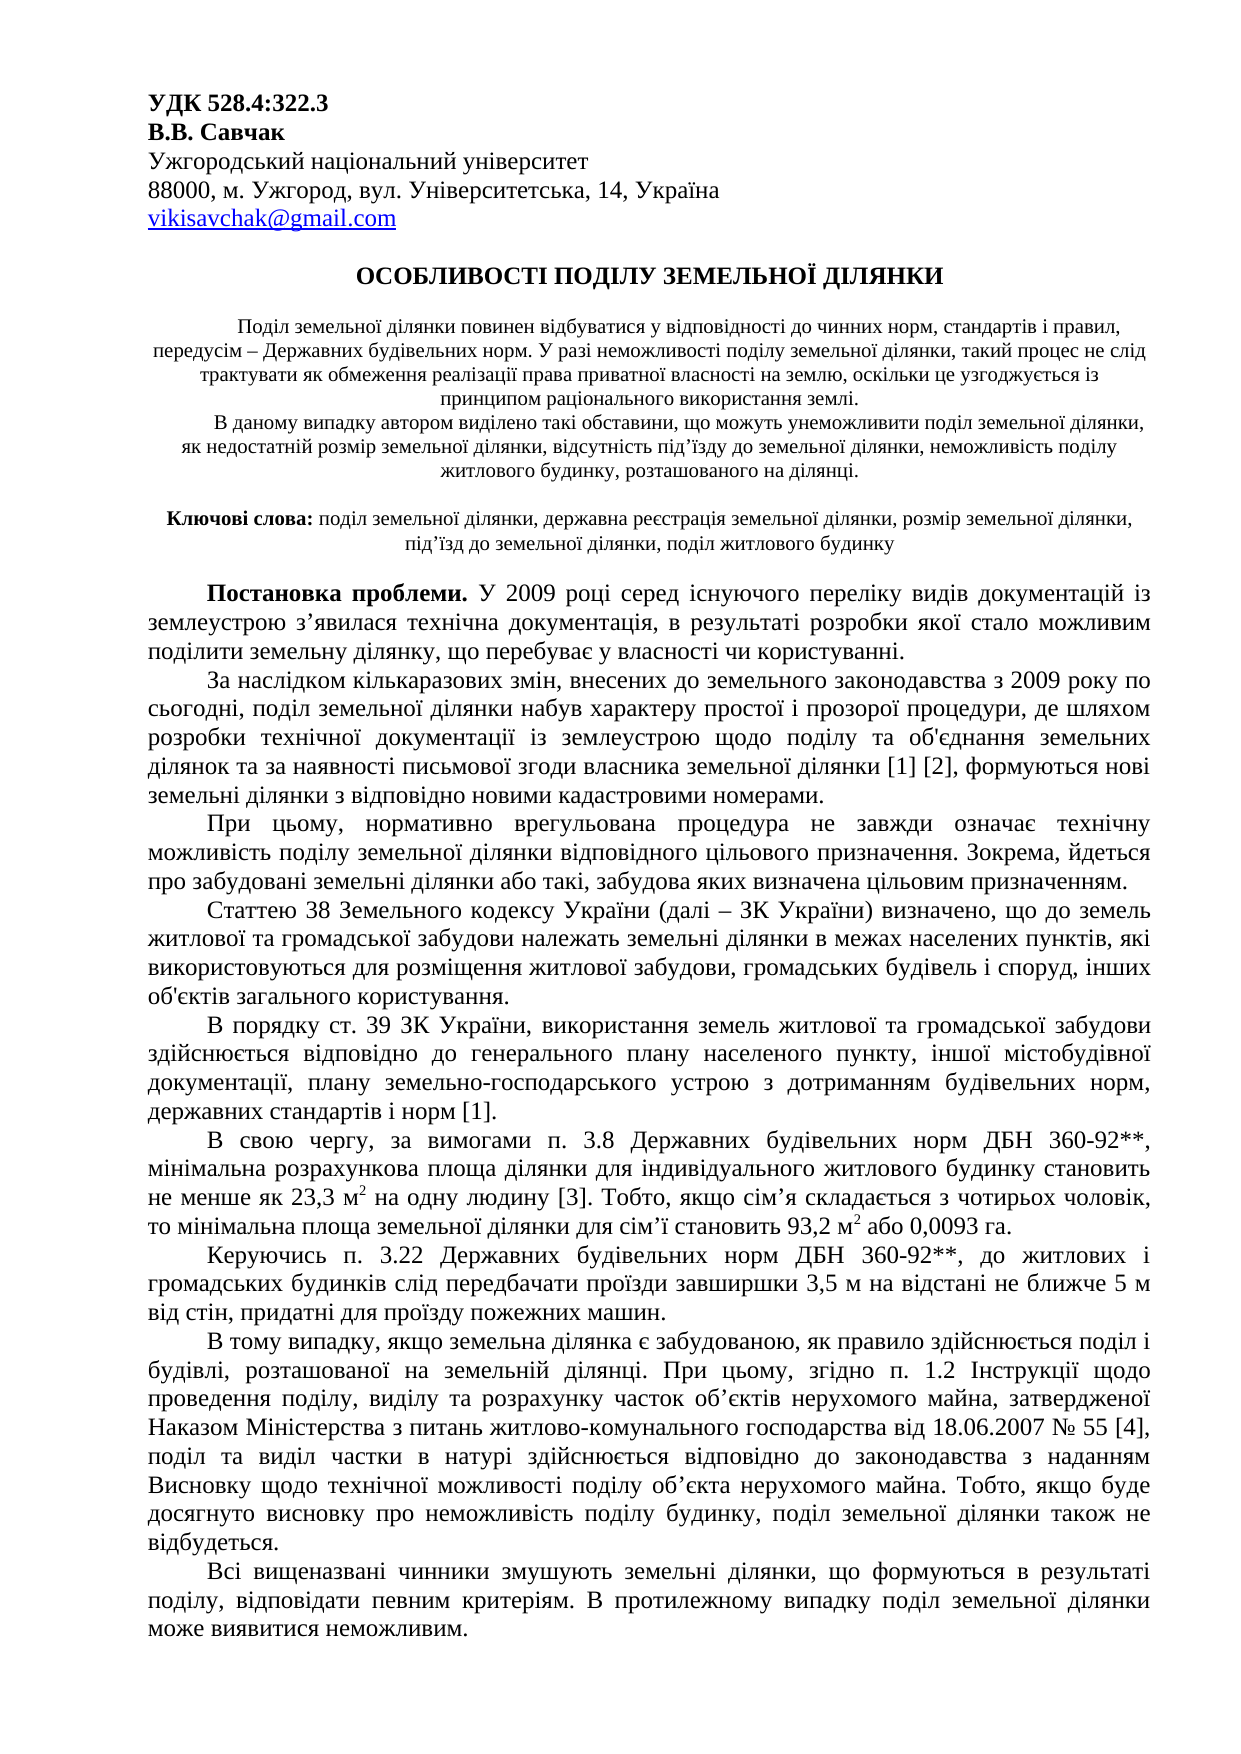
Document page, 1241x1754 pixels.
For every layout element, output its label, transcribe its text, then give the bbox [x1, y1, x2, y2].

text В свою чергу, за вимогами п. 3.8 Державних будівельних норм ДБН 360-92**, мінімальна розрахункова площа ділянки для індивідуального житлового будинку становить не менше як 23,3 м2 на одну людину [3]. Тобто, якщо сім’я складається з чотирьох чоловік, то мінімальна площа земельної ділянки для сім’ї становить 93,2 м2 або 0,0093 га. [148, 1125, 1152, 1240]
text Ключові слова: поділ земельної ділянки, державна реєстрація земельної ділянки, розмір земельної ділянки, під’їзд до земельної ділянки, поділ житлового будинку [148, 506, 1152, 554]
text Керуючись п. 3.22 Державних будівельних норм ДБН 360-92**, до житлових і громадських будинків слід передбачати проїзди завширшки 3,5 м на відстані не ближче 5 м від стін, придатні для проїзду пожежних машин. [148, 1240, 1152, 1326]
text В.В. Савчак [148, 117, 1152, 146]
text Поділ земельної ділянки повинен відбуватися у відповідності до чинних норм, стандартів і правил, передусім – Державних будівельних норм. У разі неможливості поділу земельної ділянки, такий процес не слід трактувати як обмеження реалізації права приватної власності на землю, оскільки це узгоджується із принципом раціонального використання землі. [148, 314, 1152, 410]
text За наслідком кількаразових змін, внесених до земельного законодавства з 2009 року по сьогодні, поділ земельної ділянки набув характеру простої і прозорої процедури, де шляхом розробки технічної документації із землеустрою щодо поділу та об'єднання земельних ділянок та за наявності письмової згоди власника земельної ділянки [1] [2], формуються нові земельні ділянки з відповідно новими кадастровими номерами. [148, 665, 1152, 808]
text В тому випадку, якщо земельна ділянка є забудованою, як правило здійснюється поділ і будівлі, розташованої на земельній ділянці. При цьому, згідно п. 1.2 Інструкції щодо проведення поділу, виділу та розрахунку часток об’єктів нерухомого майна, затвердженої Наказом Міністерства з питань житлово-комунального господарства від 18.06.2007 № 55 [4], поділ та виділ частки в натурі здійснюється відповідно до законодавства з наданням Висновку щодо технічної можливості поділу об’єкта нерухомого майна. Тобто, якщо буде досягнуто висновку про неможливість поділу будинку, поділ земельної ділянки також не відбудеться. [148, 1326, 1152, 1556]
text 88000, м. Ужгород, вул. Університетська, 14, Україна [148, 175, 1152, 203]
text При цьому, нормативно врегульована процедура не завжди означає технічну можливість поділу земельної ділянки відповідного цільового призначення. Зокрема, йдеться про забудовані земельні ділянки або такі, забудова яких визначена цільовим призначенням. [148, 808, 1152, 895]
text Статтею 38 Земельного кодексу України (далі – ЗК України) визначено, що до земель житлової та громадської забудови належать земельні ділянки в межах населених пунктів, які використовуються для розміщення житлової забудови, громадських будівель і споруд, інших об'єктів загального користування. [148, 895, 1152, 1010]
text В даному випадку автором виділено такі обставини, що можуть унеможливити поділ земельної ділянки, як недостатній розмір земельної ділянки, відсутність під’їзду до земельної ділянки, неможливість поділу житлового будинку, розташованого на ділянці. [148, 410, 1152, 482]
text Постановка проблеми. У 2009 році серед існуючого переліку видів документацій із землеустрою з’явилася технічна документація, в результаті розробки якої стало можливим поділити земельну ділянку, що перебуває у власності чи користуванні. [148, 578, 1152, 665]
text vikisavchak@gmail.com [148, 203, 1152, 232]
text В порядку ст. 39 ЗК України, використання земель житлової та громадської забудови здійснюється відповідно до генерального плану населеного пункту, іншої містобудівної документації, плану земельно-господарського устрою з дотриманням будівельних норм, державних стандартів і норм [1]. [148, 1010, 1152, 1125]
text ОСОБЛИВОСТІ ПОДІЛУ ЗЕМЕЛЬНОЇ ДІЛЯНКИ [148, 261, 1152, 290]
text Ужгородський національний університет [148, 146, 1152, 175]
text Всі вищеназвані чинники змушують земельні ділянки, що формуються в результаті поділу, відповідати певним критеріям. В протилежному випадку поділ земельної ділянки може виявитися неможливим. [148, 1556, 1152, 1642]
text УДК 528.4:322.3 [148, 88, 1152, 117]
